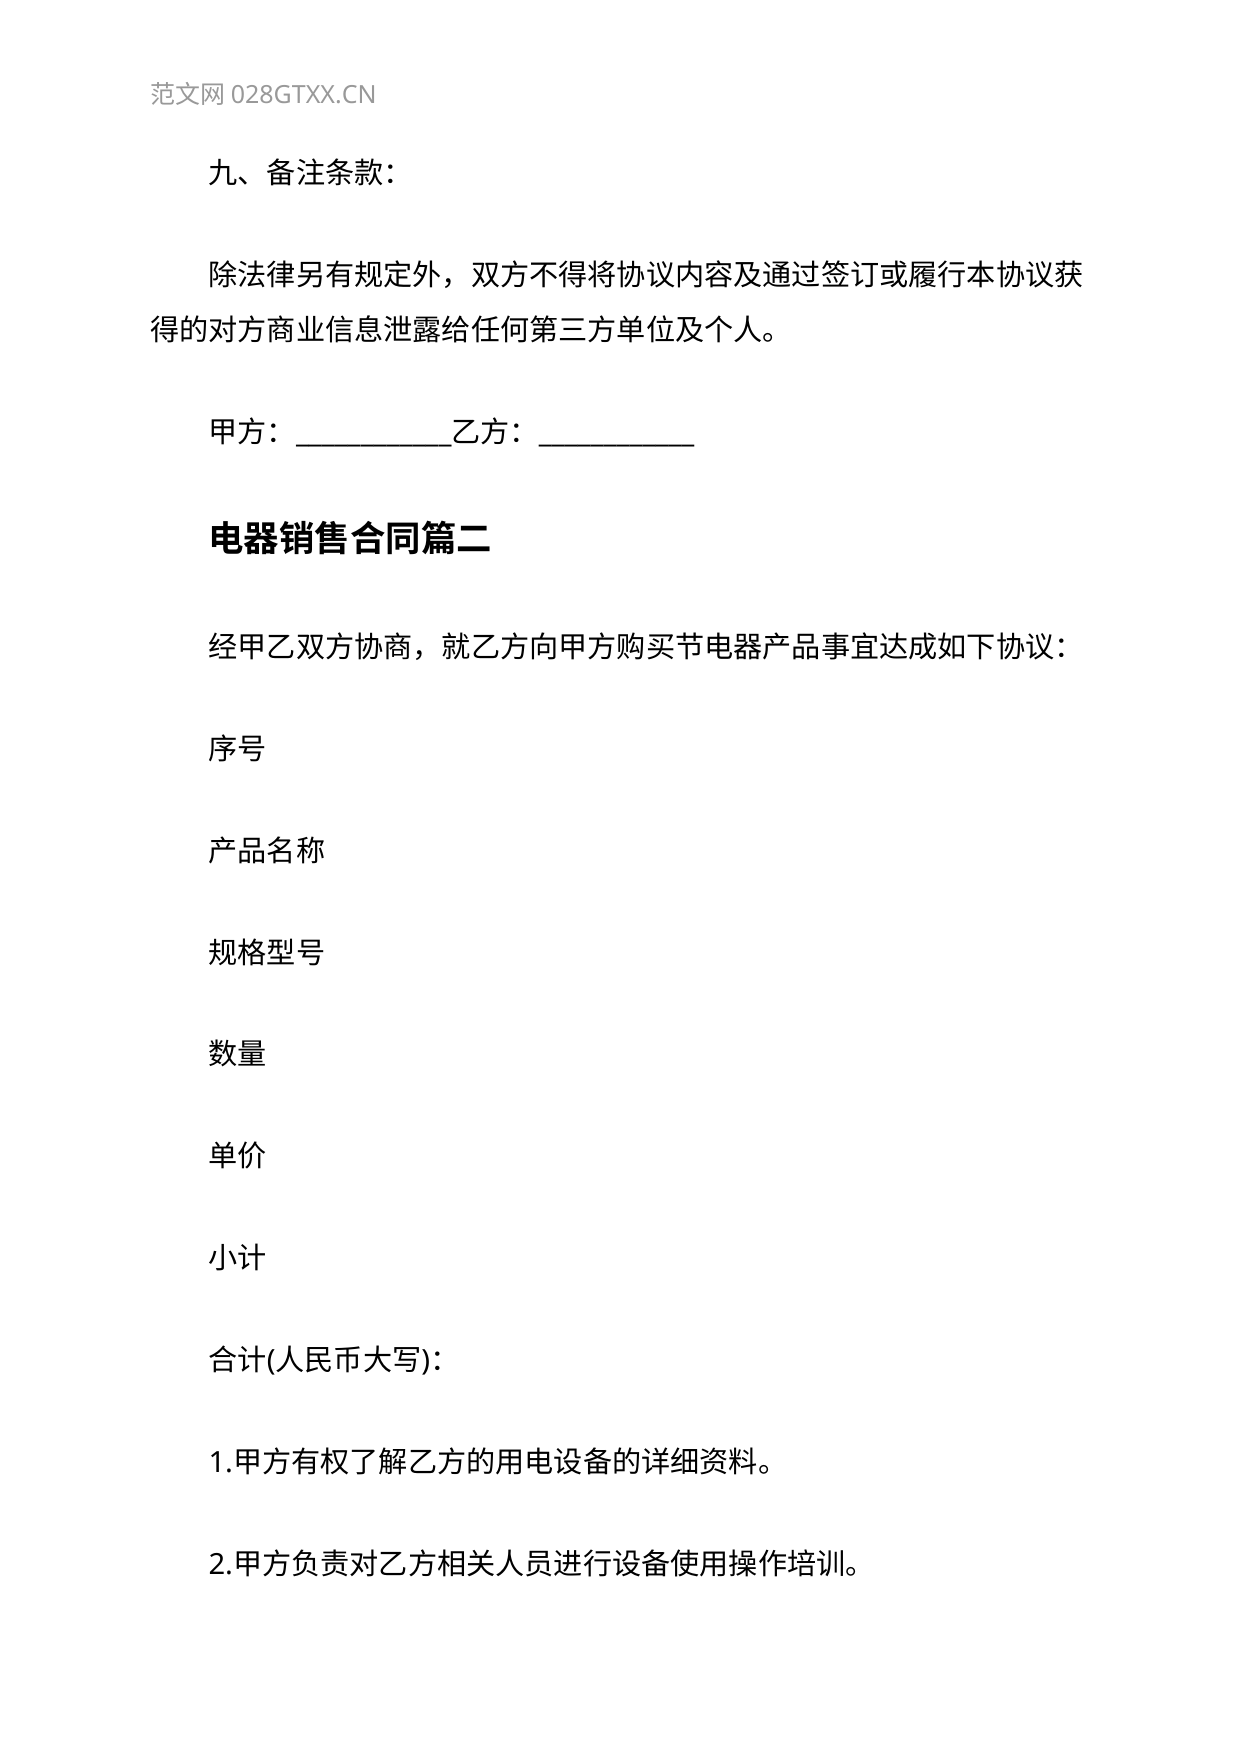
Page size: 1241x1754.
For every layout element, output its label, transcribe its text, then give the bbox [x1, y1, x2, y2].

text 2.甲方负责对乙方相关人员进行设备使用操作培训。 [150, 1540, 1090, 1583]
text 序号 [150, 726, 1090, 768]
text 甲方：____________乙方：____________ [150, 408, 1090, 451]
text 产品名称 [150, 827, 1090, 870]
text 电器销售合同篇二 [150, 510, 1090, 562]
text 1.甲方有权了解乙方的用电设备的详细资料。 [150, 1438, 1090, 1481]
text 规格型号 [150, 929, 1090, 971]
text 除法律另有规定外，双方不得将协议内容及通过签订或履行本协议获得的对方商业信息泄露给任何第三方单位及个人。 [150, 252, 1090, 349]
text 合计(人民币大写)： [150, 1336, 1090, 1379]
text 数量 [150, 1031, 1090, 1073]
text 单价 [150, 1133, 1090, 1175]
text 九、备注条款： [150, 150, 1090, 192]
text 经甲乙双方协商，就乙方向甲方购买节电器产品事宜达成如下协议： [150, 624, 1090, 666]
text 小计 [150, 1234, 1090, 1277]
